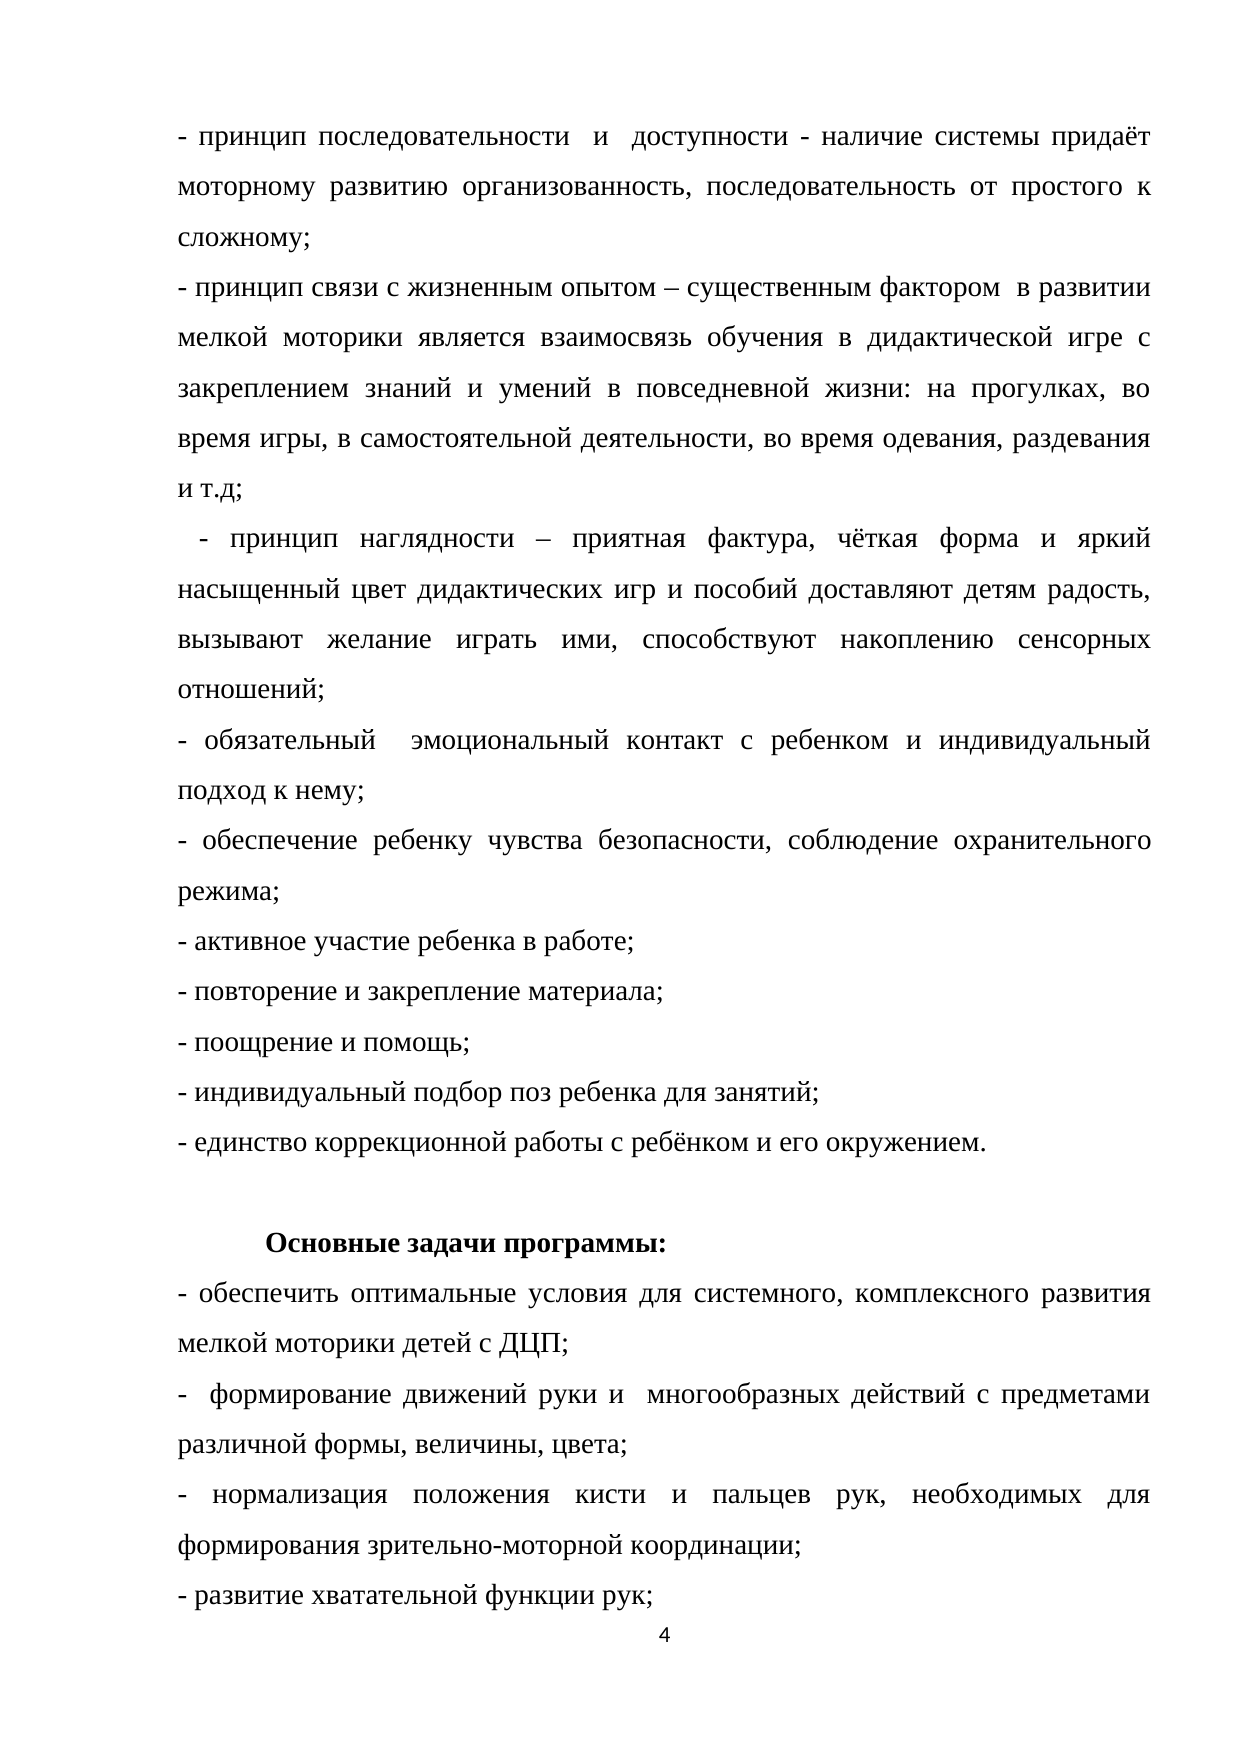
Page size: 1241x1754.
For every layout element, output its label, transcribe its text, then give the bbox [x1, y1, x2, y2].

text - обеспечить оптимальные условия для системного, комплексного развития мелкой моторики детей с ДЦП; [177, 1275, 1152, 1359]
text - развитие хватательной функции рук; [177, 1577, 1152, 1611]
text - принцип наглядности – приятная фактура, чёткая форма и яркий насыщенный цвет дидактических игр и пособий доставляют детям радость, вызывают желание играть ими, способствуют накоплению сенсорных отношений; [177, 521, 1152, 705]
text - нормализация положения кисти и пальцев рук, необходимых для формирования зрительно-моторной координации; [177, 1477, 1152, 1560]
text - принцип связи с жизненным опытом – существенным фактором в развитии мелкой моторики является взаимосвязь обучения в дидактической игре с закреплением знаний и умений в повседневной жизни: на прогулках, во время игры, в самостоятельной деятельности, во время одевания, раздевания и т.д; [177, 269, 1152, 504]
text - активное участие ребенка в работе; [177, 923, 1152, 957]
text - принцип последовательности и доступности - наличие системы придаёт моторному развитию организованность, последовательность от простого к сложному; [177, 118, 1152, 252]
text - индивидуальный подбор поз ребенка для занятий; [177, 1074, 1152, 1108]
text - поощрение и помощь; [177, 1024, 1152, 1057]
text - обеспечение ребенку чувства безопасности, соблюдение охранительного режима; [177, 822, 1152, 906]
text Основные задачи программы: [177, 1225, 1152, 1258]
text - единство коррекционной работы с ребёнком и его окружением. [177, 1124, 1152, 1158]
text - повторение и закрепление материала; [177, 973, 1152, 1007]
text - формирование движений руки и многообразных действий с предметами различной формы, величины, цвета; [177, 1376, 1152, 1460]
text - обязательный эмоциональный контакт с ребенком и индивидуальный подход к нему; [177, 722, 1152, 806]
